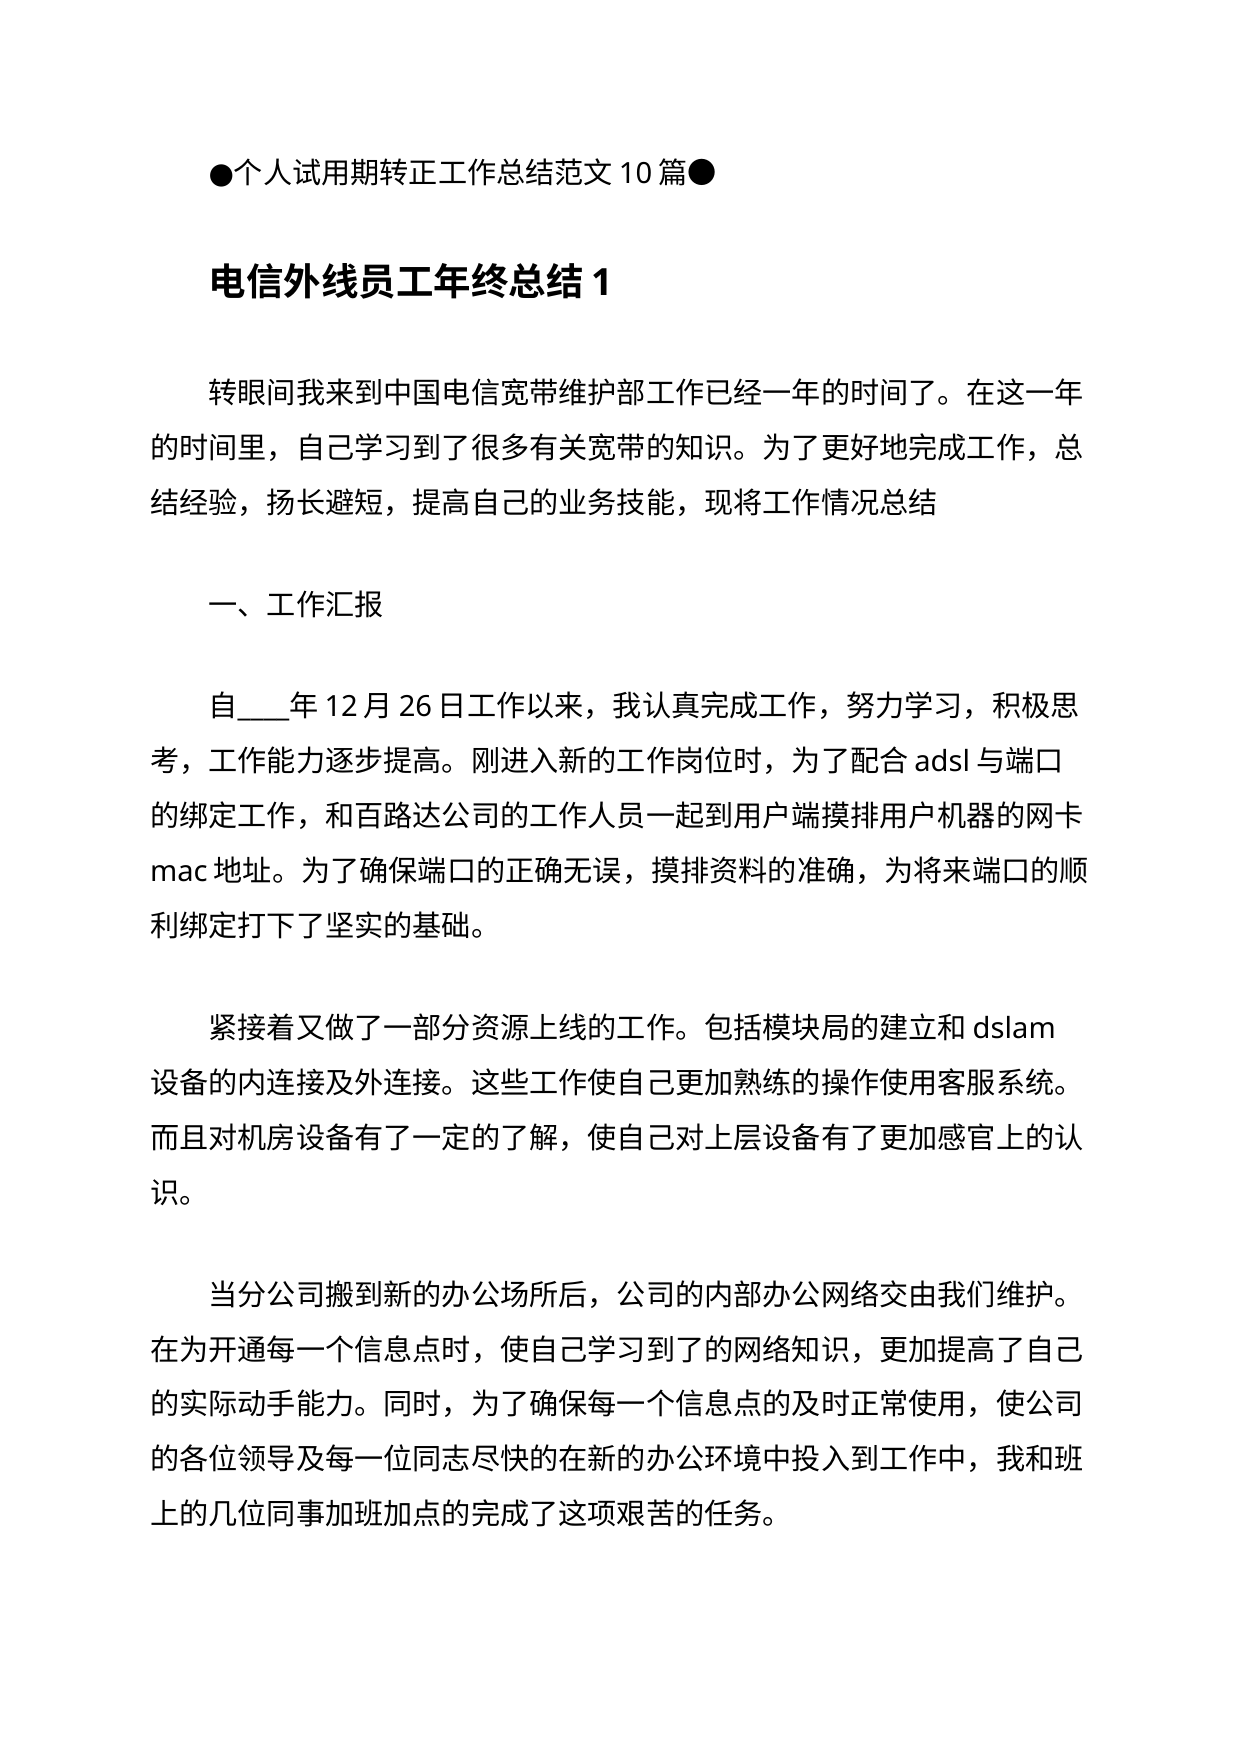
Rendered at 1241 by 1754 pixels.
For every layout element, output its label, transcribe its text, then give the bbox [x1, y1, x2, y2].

text 转眼间我来到中国电信宽带维护部工作已经一年的时间了。在这一年的时间里，自己学习到了很多有关宽带的知识。为了更好地完成工作，总结经验，扬长避短，提高自己的业务技能，现将工作情况总结 [150, 369, 1090, 522]
text 当分公司搬到新的办公场所后，公司的内部办公网络交由我们维护。在为开通每一个信息点时，使自己学习到了的网络知识，更加提高了自己的实际动手能力。同时，为了确保每一个信息点的及时正常使用，使公司的各位领导及每一位同志尽快的在新的办公环境中投入到工作中，我和班上的几位同事加班加点的完成了这项艰苦的任务。 [150, 1271, 1090, 1533]
text 自____年12月26日工作以来，我认真完成工作，努力学习，积极思考，工作能力逐步提高。刚进入新的工作岗位时，为了配合adsl与端口的绑定工作，和百路达公司的工作人员一起到用户端摸排用户机器的网卡mac地址。为了确保端口的正确无误，摸排资料的准确，为将来端口的顺利绑定打下了坚实的基础。 [150, 683, 1090, 945]
text 紧接着又做了一部分资源上线的工作。包括模块局的建立和dslam设备的内连接及外连接。这些工作使自己更加熟练的操作使用客服系统。而且对机房设备有了一定的了解，使自己对上层设备有了更加感官上的认识。 [150, 1004, 1090, 1212]
text 一、工作汇报 [150, 581, 1090, 623]
text 电信外线员工年终总结1 [150, 252, 1090, 306]
text ●个人试用期转正工作总结范文10篇● [150, 150, 1090, 192]
